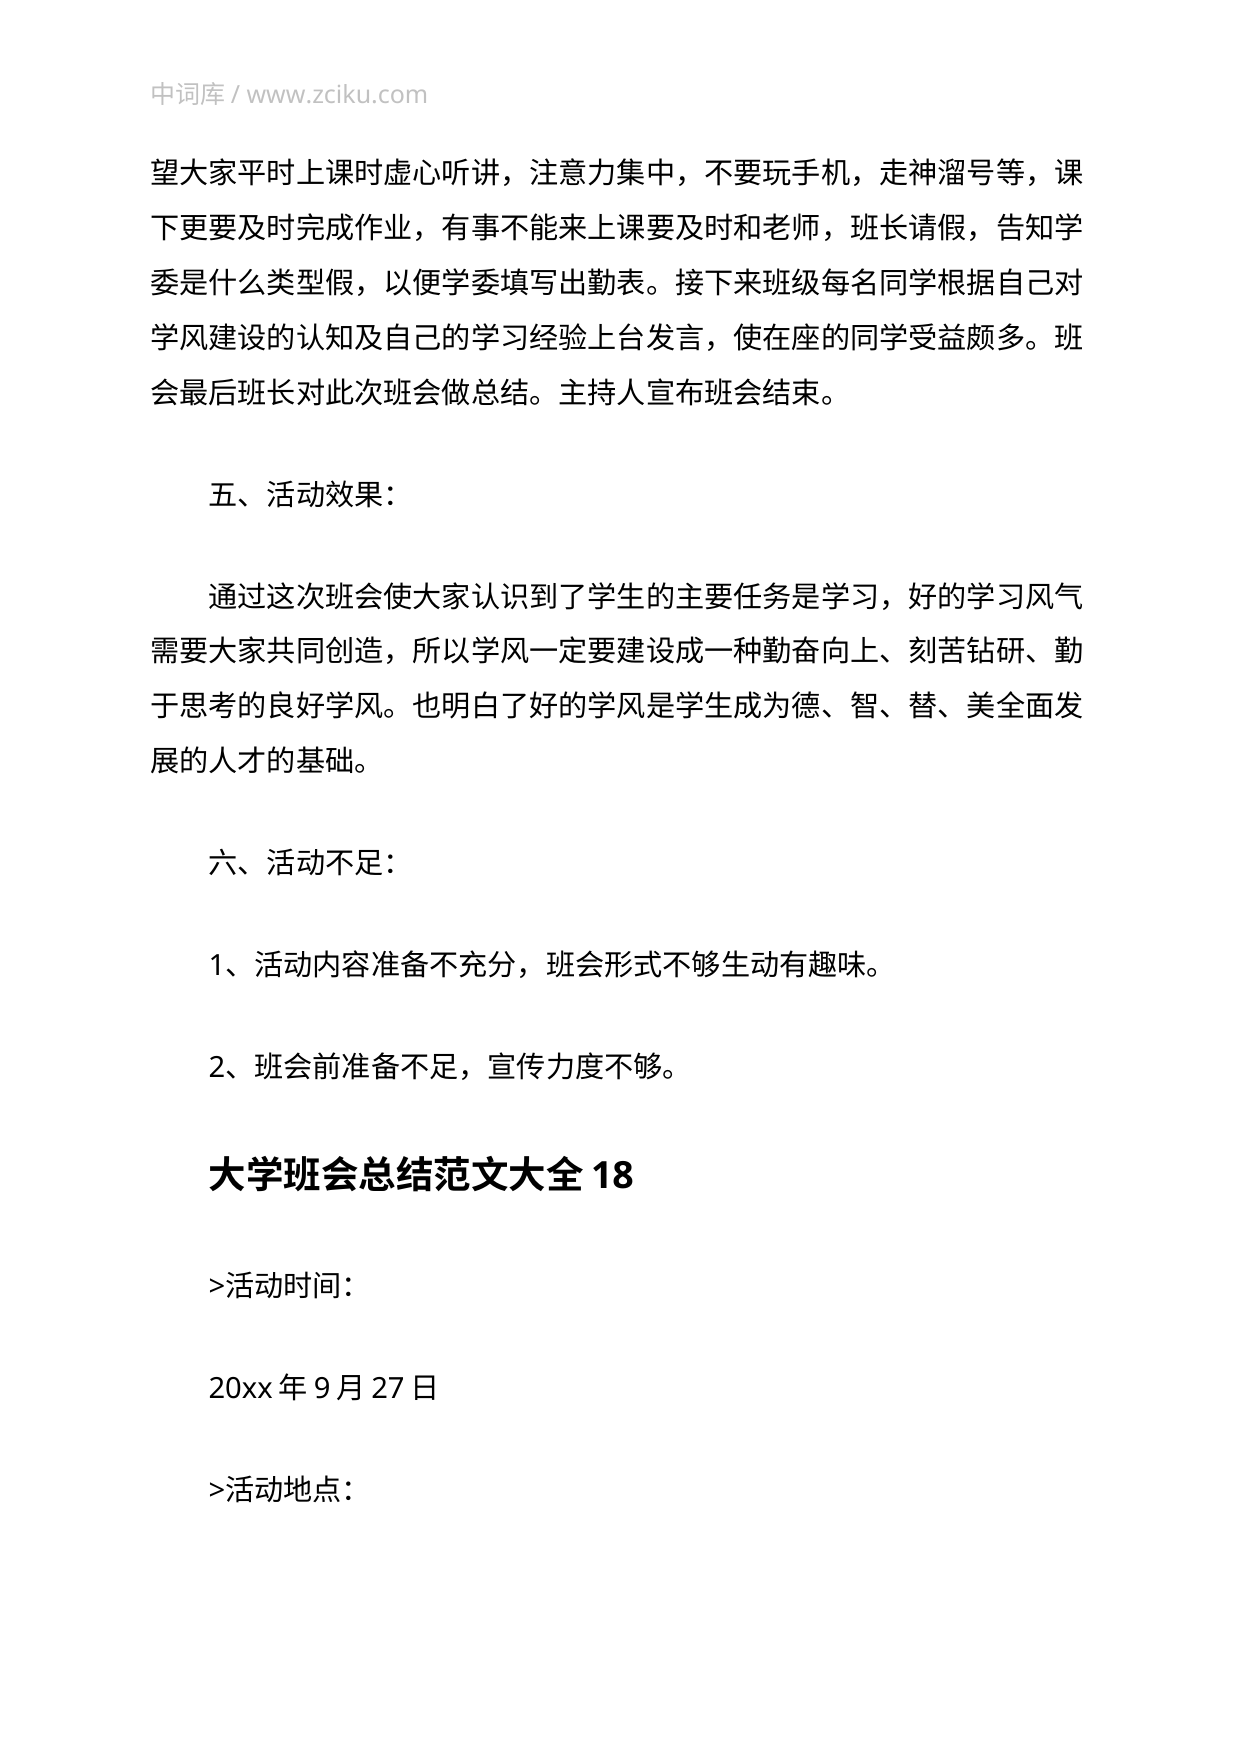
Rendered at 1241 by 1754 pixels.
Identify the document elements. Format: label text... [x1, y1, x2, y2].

text >活动地点： [150, 1467, 1090, 1509]
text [150, 150, 1090, 412]
text 五、活动效果： [150, 471, 1090, 514]
text 六、活动不足： [150, 839, 1090, 882]
text 20xx年9月27日 [150, 1365, 1090, 1407]
text 2、班会前准备不足，宣传力度不够。 [150, 1043, 1090, 1086]
text >活动时间： [150, 1263, 1090, 1305]
text 通过这次班会使大家认识到了学生的主要任务是学习，好的学习风气需要大家共同创造，所以学风一定要建设成一种勤奋向上、刻苦钻研、勤于思考的良好学风。也明白了好的学风是学生成为德、智、替、美全面发展的人才的基础。 [150, 573, 1090, 780]
text 1、活动内容准备不充分，班会形式不够生动有趣味。 [150, 941, 1090, 984]
text 大学班会总结范文大全18 [150, 1145, 1090, 1200]
